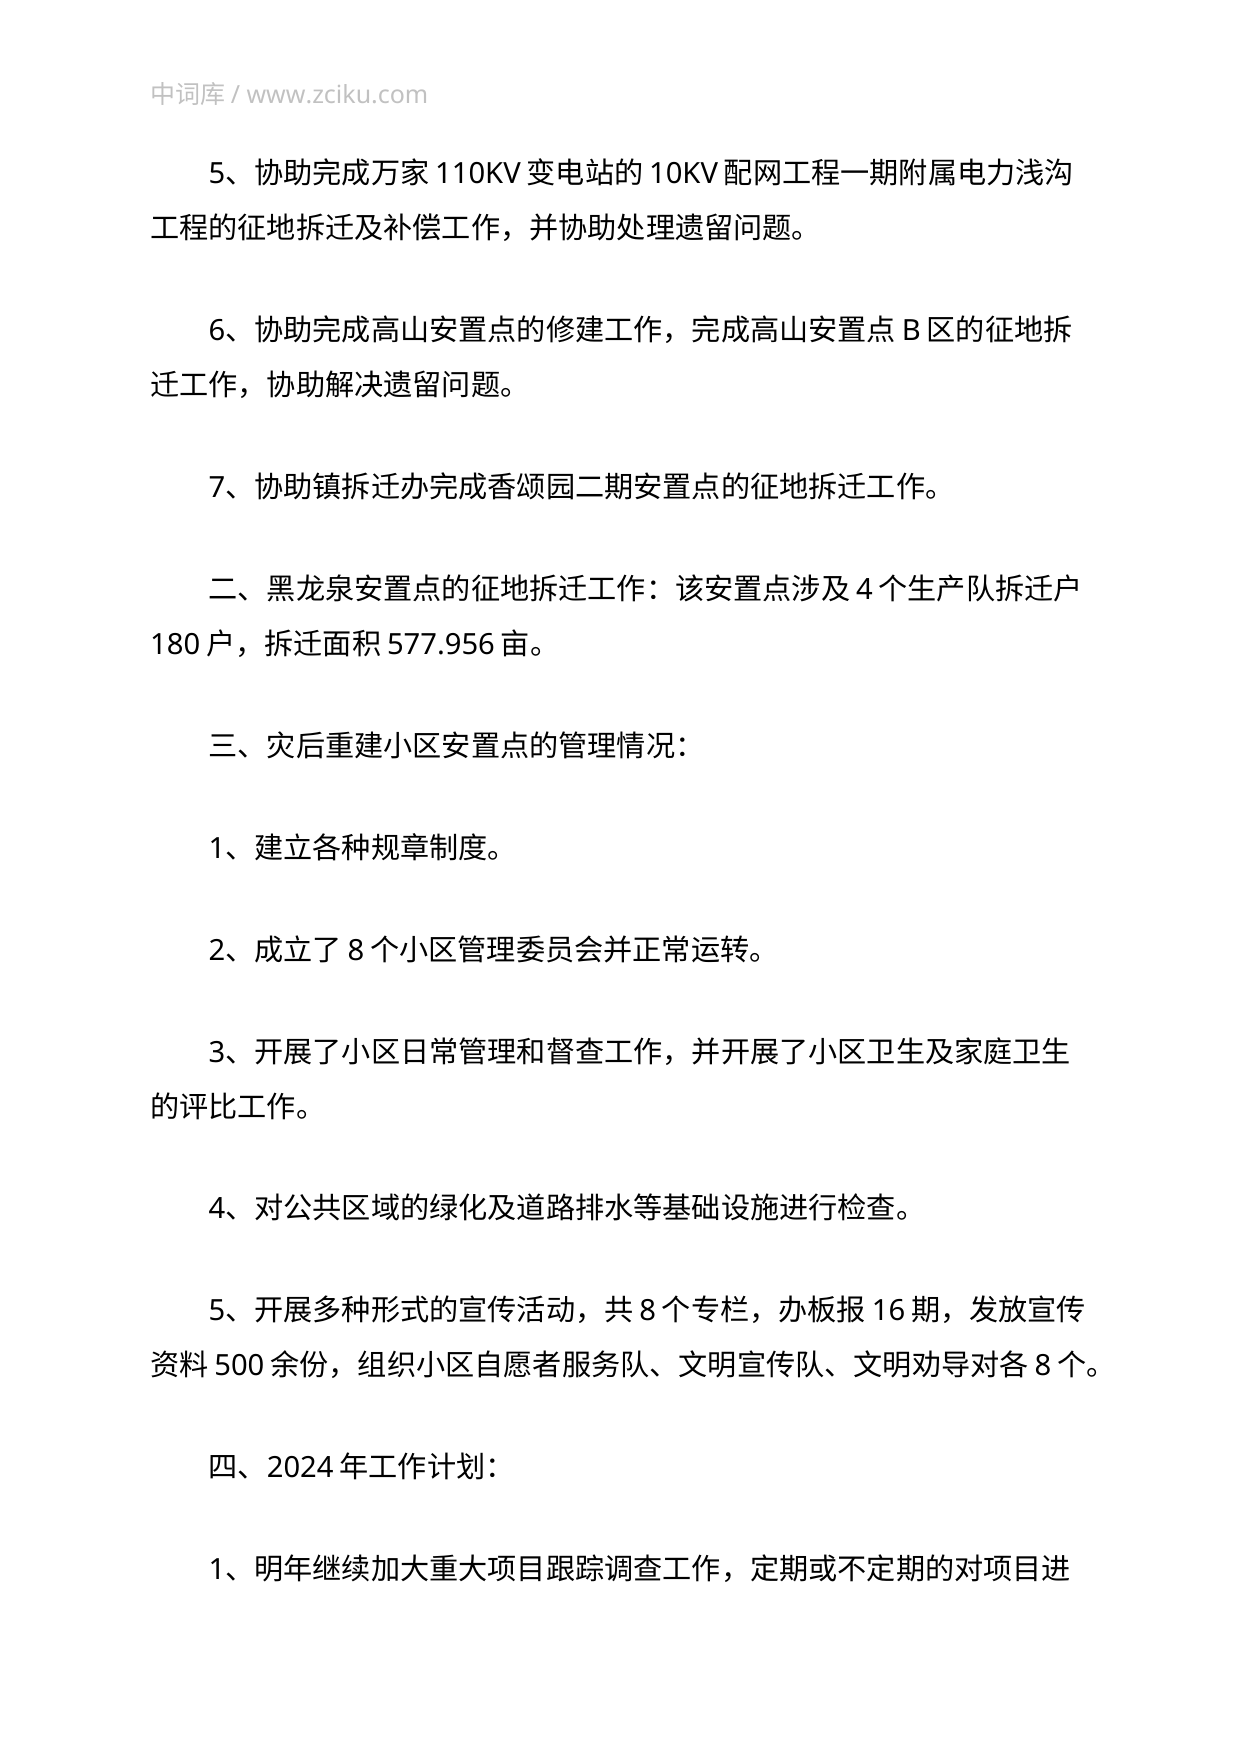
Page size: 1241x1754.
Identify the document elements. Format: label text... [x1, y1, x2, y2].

text 6、协助完成高山安置点的修建工作，完成高山安置点B区的征地拆迁工作，协助解决遗留问题。 [150, 307, 1090, 404]
text 1、建立各种规章制度。 [150, 824, 1090, 867]
text 5、开展多种形式的宣传活动，共8个专栏，办板报16期，发放宣传资料500余份，组织小区自愿者服务队、文明宣传队、文明劝导对各8个。 [150, 1287, 1090, 1384]
text 7、协助镇拆迁办完成香颂园二期安置点的征地拆迁工作。 [150, 463, 1090, 506]
text 3、开展了小区日常管理和督查工作，并开展了小区卫生及家庭卫生的评比工作。 [150, 1028, 1090, 1126]
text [150, 1546, 1090, 1588]
text 4、对公共区域的绿化及道路排水等基础设施进行检查。 [150, 1185, 1090, 1227]
text 四、2024年工作计划： [150, 1444, 1090, 1486]
text 三、灾后重建小区安置点的管理情况： [150, 722, 1090, 765]
text 5、协助完成万家110KV变电站的10KV配网工程一期附属电力浅沟工程的征地拆迁及补偿工作，并协助处理遗留问题。 [150, 150, 1090, 247]
text 二、黑龙泉安置点的征地拆迁工作：该安置点涉及4个生产队拆迁户180户，拆迁面积577.956亩。 [150, 566, 1090, 663]
text 2、成立了8个小区管理委员会并正常运转。 [150, 926, 1090, 969]
